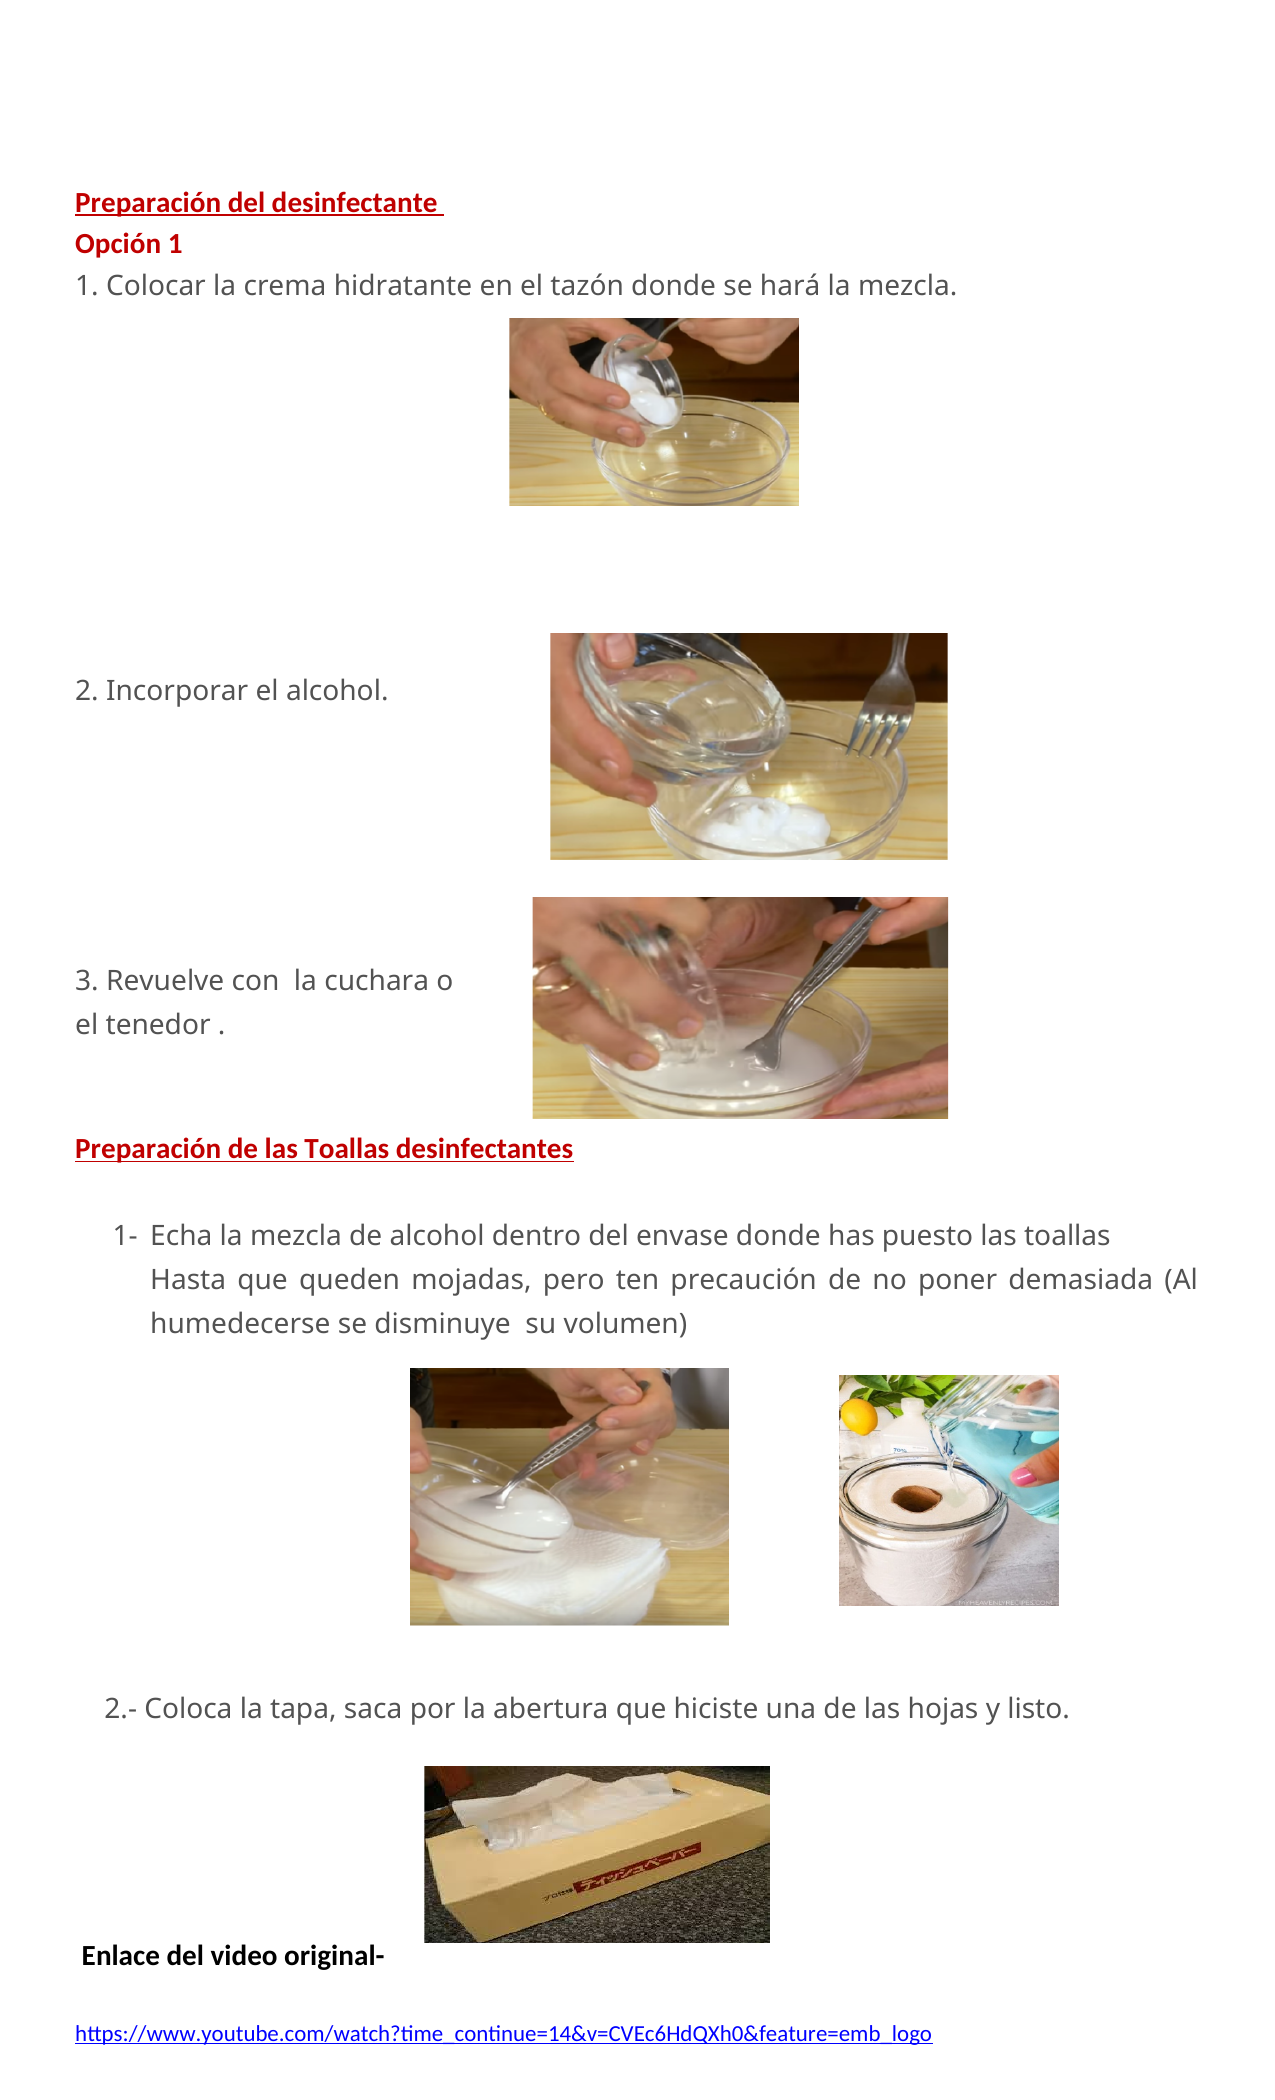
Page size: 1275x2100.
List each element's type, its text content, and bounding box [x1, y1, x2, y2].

picture [532, 1043, 949, 1119]
text 3. Revuelve con la cuchara o [75, 960, 1200, 998]
list Hasta que queden mojadas, pero ten precaución de no poner demasiada (Al humedecerse se disminuye su volumen) [150, 1259, 1200, 1342]
text Enlace del video original- [75, 1937, 1200, 1972]
picture [839, 1375, 1059, 1606]
text Preparación de las Toallas desinfectantes [75, 1130, 1200, 1166]
picture [532, 998, 949, 1004]
text https://www.youtube.com/watch?time_continue=14&v=CVEc6HdQXh0&feature=emb_logo [75, 2019, 1200, 2047]
text el tenedor . [75, 1004, 1200, 1043]
picture [550, 628, 948, 671]
text 1. Colocar la crema hidratante en el tazón donde se hará la mezcla. [75, 266, 1200, 304]
list Echa la mezcla de alcohol dentro del envase donde has puesto las toallas [112, 1215, 1200, 1253]
text 2.- Coloca la tapa, saca por la abertura que hiciste una de las hojas y listo. [75, 1688, 1200, 1726]
text Preparación del desinfectante [75, 184, 1200, 219]
text Opción 1 [75, 225, 1200, 260]
picture [550, 709, 948, 860]
picture [532, 895, 949, 960]
picture [410, 1368, 729, 1628]
picture [424, 1766, 770, 1943]
text 2. Incorporar el alcohol. [75, 671, 1200, 709]
picture [509, 318, 799, 506]
